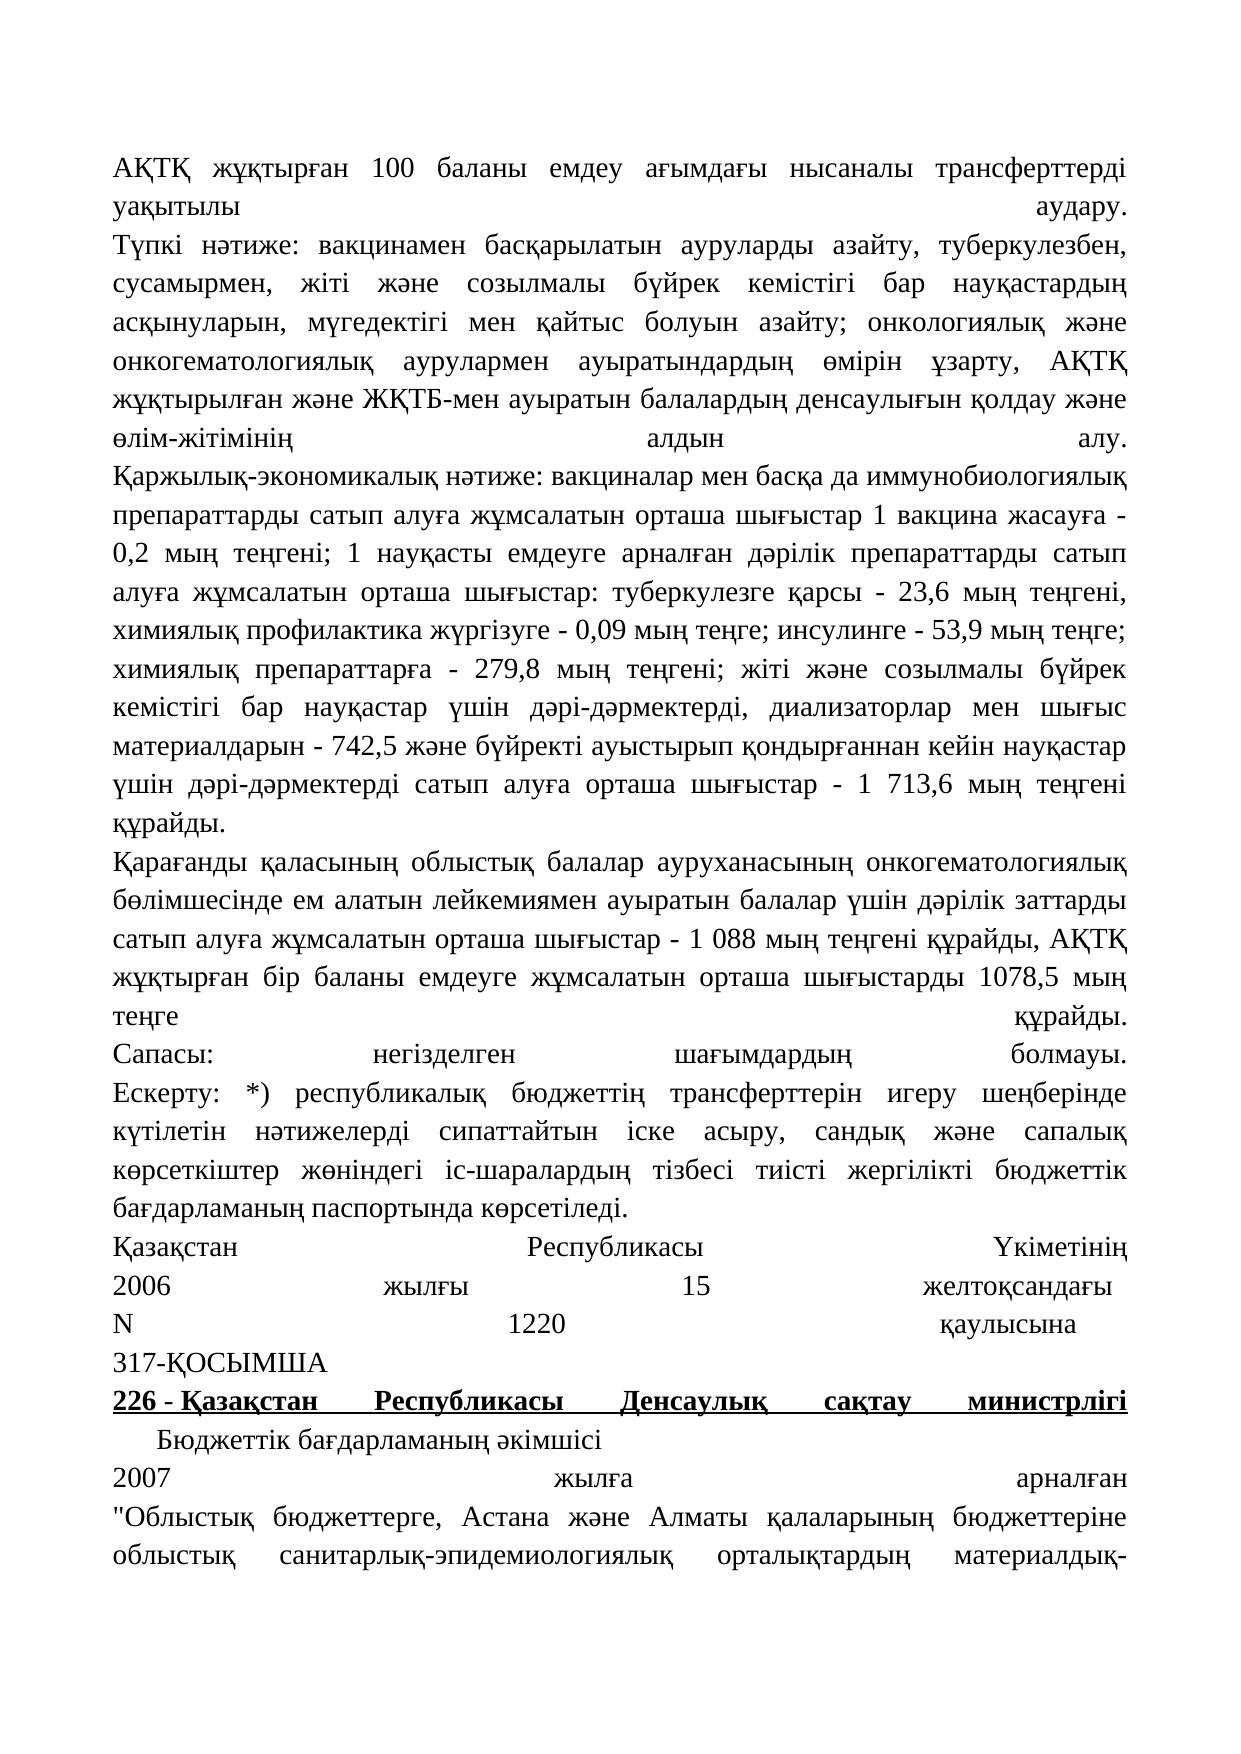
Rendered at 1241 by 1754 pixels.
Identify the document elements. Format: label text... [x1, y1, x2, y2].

text 226 - Қазақстан Республикасы Денсаулық сақтау министрлігі Бюджеттік бағдарламаның әкімшісі [112, 1413, 1128, 1455]
text Қазақстан Республикасы Үкіметінің 2006 жылғы 15 желтоқсандағы N 1220 қаулысына 317-ҚОСЫМША [112, 1229, 1128, 1378]
text 226 - Қазақстан Республикасы Денсаулық сақтау министрлігі Бюджеттік бағдарламаның әкімшісі [112, 1383, 1128, 1412]
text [112, 150, 1128, 1224]
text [112, 1460, 1128, 1571]
